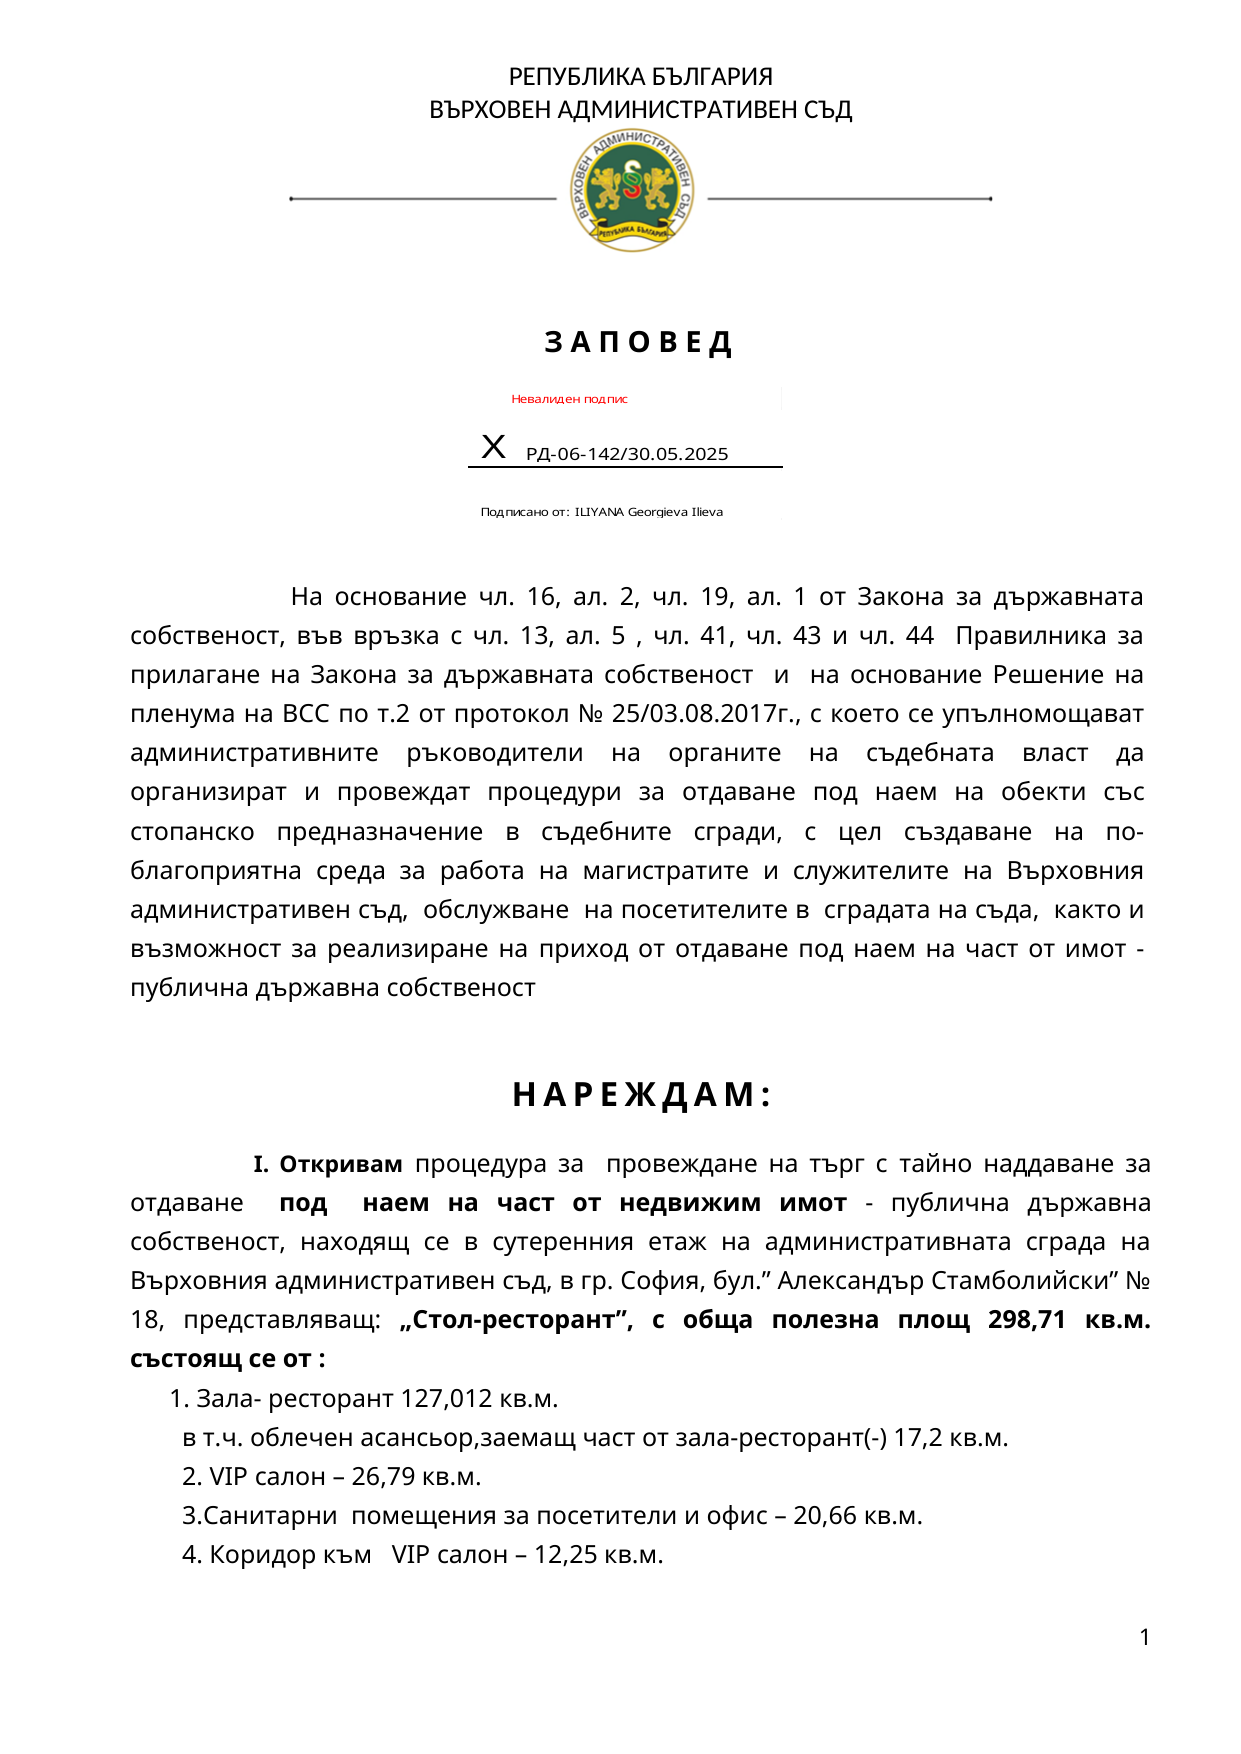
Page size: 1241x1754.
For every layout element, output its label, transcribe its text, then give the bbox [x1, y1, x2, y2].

text в т.ч. облечен асансьор,заемащ част от зала-ресторант(-) 17,2 кв.м. [130, 1419, 1152, 1453]
text 2. VIP салон – 26,79 кв.м. [130, 1458, 1152, 1493]
text 4. Коридор към VIP салон – 12,25 кв.м. [130, 1537, 1152, 1571]
picture [289, 125, 993, 255]
text З А П О В Е Д [130, 321, 1146, 361]
text 1. Зала- ресторант 127,012 кв.м. [130, 1380, 1152, 1414]
text 3.Санитарни помещения за посетители и офис – 20,66 кв.м. [130, 1498, 1152, 1532]
text I. Откривам процедура за провеждане на търг с тайно наддаване за отдаване под наем на част от недвижим имот - публична държавна собственост, находящ се в сутеренния етаж на административната сграда на Върховния административен съд, в гр. София, бул.” Александър Стамболийски” № 18, представляващ: „Стол-ресторант”, с обща полезна площ 298,71 кв.м. състоящ се от : [130, 1145, 1152, 1375]
text На основание чл. 16, ал. 2, чл. 19, ал. 1 от Закона за държавната собственост, във връзка с чл. 13, ал. 5 , чл. 41, чл. 43 и чл. 44 Правилника за прилагане на Закона за държавната собственост и на основание Решение на пленума на ВСС по т.2 от протокол № 25/03.08.2017г., с което се упълномощават административните ръководители на органите на съдебната власт да организират и провеждат процедури за отдаване под наем на обекти със стопанско предназначение в съдебните сгради, с цел създаване на по-благоприятна среда за работа на магистратите и служителите на Върховния административен съд, обслужване на посетителите в сградата на съда, както и възможност за реализиране на приход от отдаване под наем на част от имот - публична държавна собственост [130, 578, 1146, 1004]
text НАРЕЖДАМ: [130, 1071, 1152, 1116]
